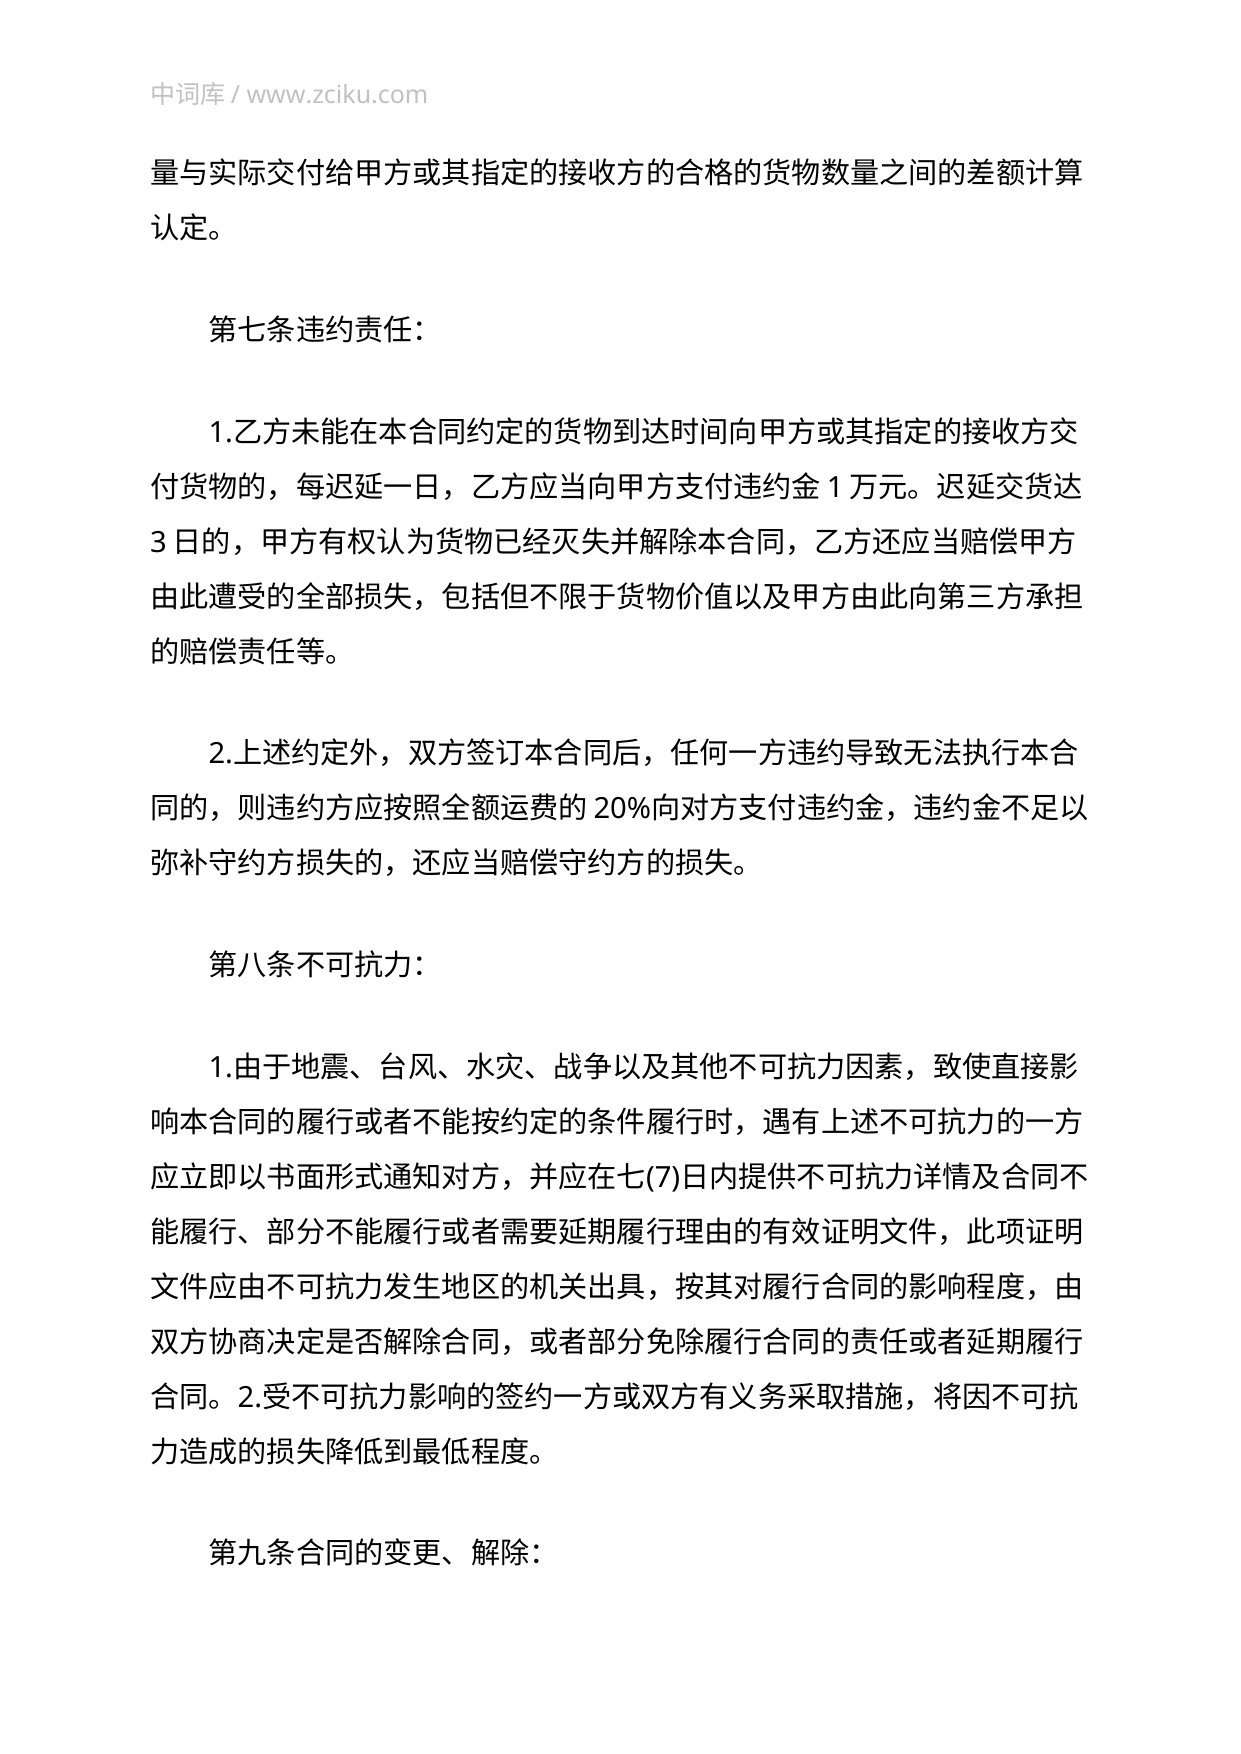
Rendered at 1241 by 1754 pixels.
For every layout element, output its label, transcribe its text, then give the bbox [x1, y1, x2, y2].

text 第七条违约责任： [150, 307, 1090, 349]
text 2.上述约定外，双方签订本合同后，任何一方违约导致无法执行本合同的，则违约方应按照全额运费的20%向对方支付违约金，违约金不足以弥补守约方损失的，还应当赔偿守约方的损失。 [150, 730, 1090, 882]
text 第九条合同的变更、解除： [150, 1530, 1090, 1572]
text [150, 150, 1090, 247]
text 1.由于地震、台风、水灾、战争以及其他不可抗力因素，致使直接影响本合同的履行或者不能按约定的条件履行时，遇有上述不可抗力的一方应立即以书面形式通知对方，并应在七(7)日内提供不可抗力详情及合同不能履行、部分不能履行或者需要延期履行理由的有效证明文件，此项证明文件应由不可抗力发生地区的机关出具，按其对履行合同的影响程度，由双方协商决定是否解除合同，或者部分免除履行合同的责任或者延期履行合同。2.受不可抗力影响的签约一方或双方有义务采取措施，将因不可抗力造成的损失降低到最低程度。 [150, 1044, 1090, 1471]
text 1.乙方未能在本合同约定的货物到达时间向甲方或其指定的接收方交付货物的，每迟延一日，乙方应当向甲方支付违约金1万元。迟延交货达3日的，甲方有权认为货物已经灭失并解除本合同，乙方还应当赔偿甲方由此遭受的全部损失，包括但不限于货物价值以及甲方由此向第三方承担的赔偿责任等。 [150, 408, 1090, 671]
text 第八条不可抗力： [150, 942, 1090, 984]
